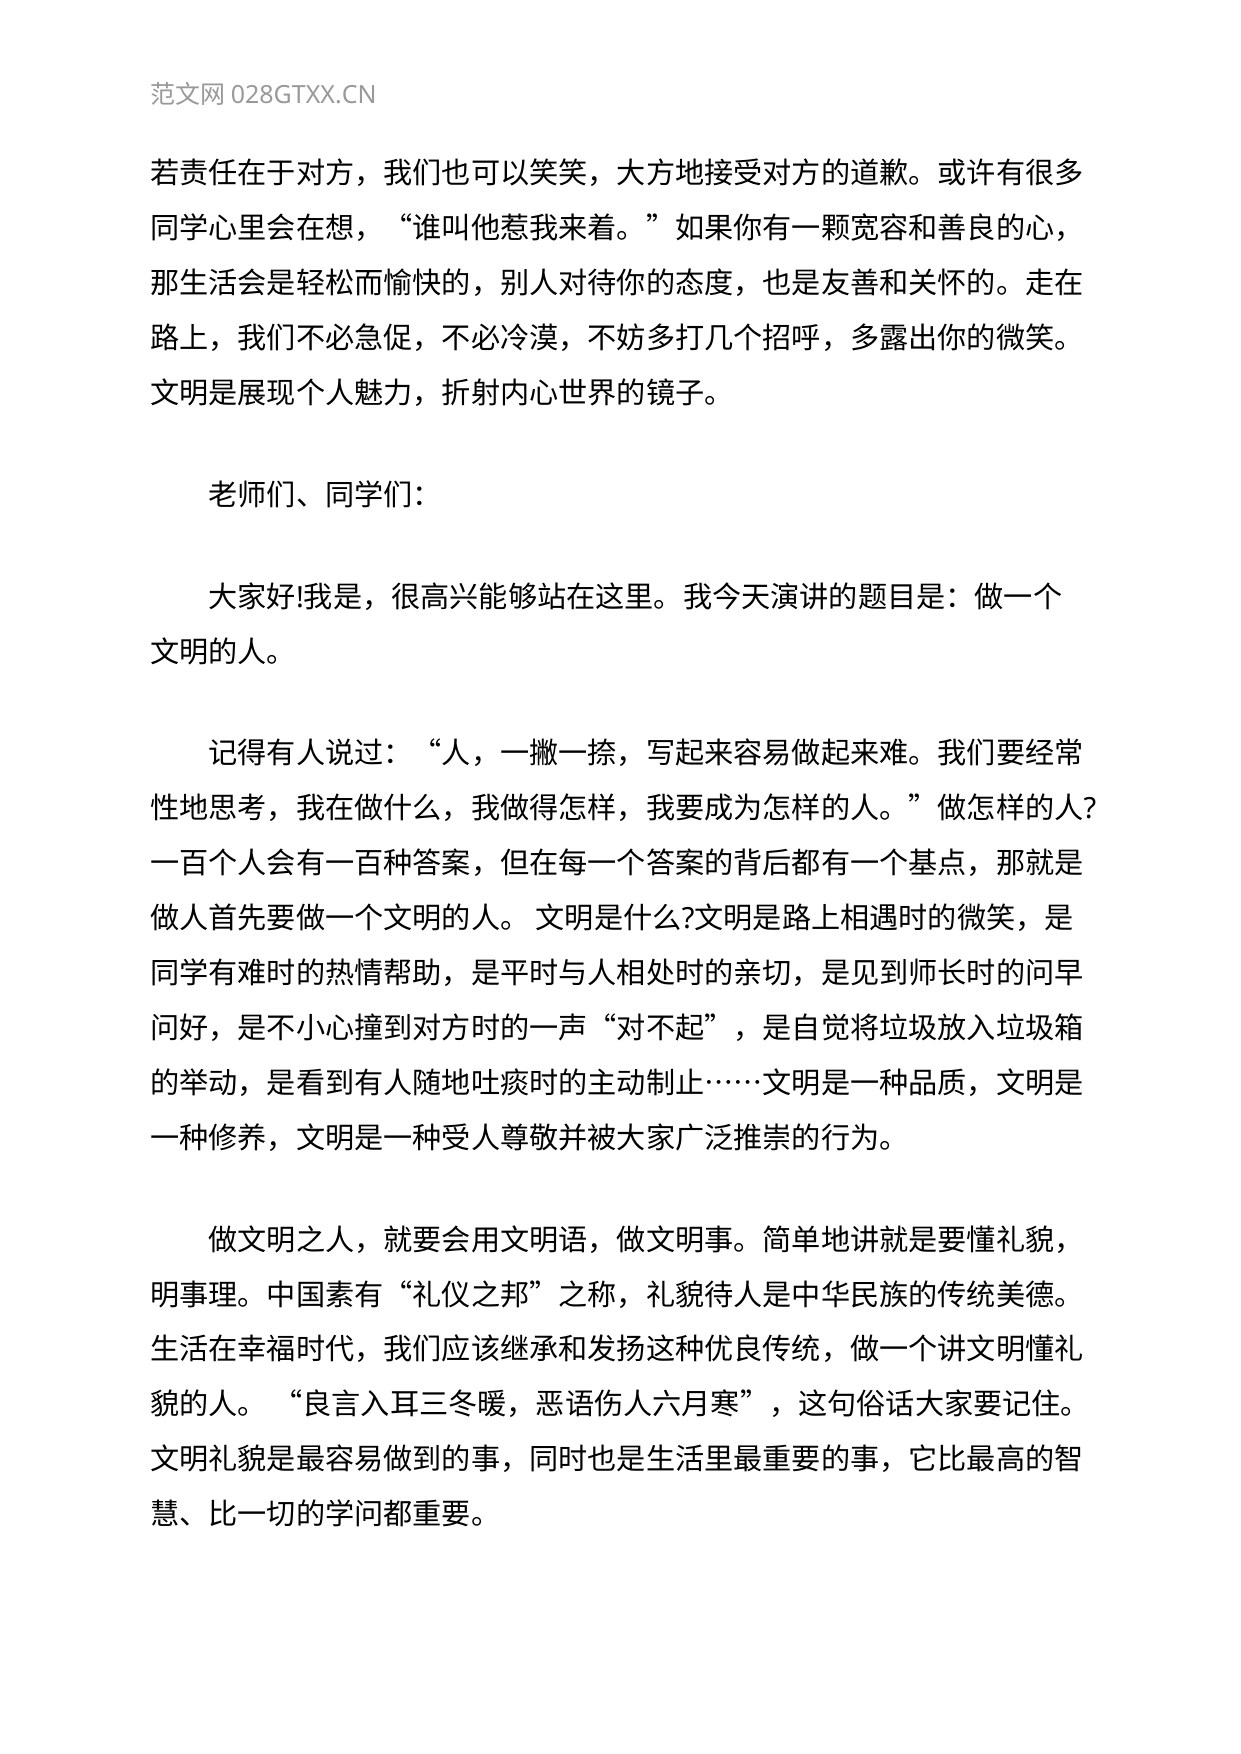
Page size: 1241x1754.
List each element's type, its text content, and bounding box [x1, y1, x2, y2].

text 做文明之人，就要会用文明语，做文明事。简单地讲就是要懂礼貌，明事理。中国素有“礼仪之邦”之称，礼貌待人是中华民族的传统美德。生活在幸福时代，我们应该继承和发扬这种优良传统，做一个讲文明懂礼貌的人。 “良言入耳三冬暖，恶语伤人六月寒”，这句俗话大家要记住。文明礼貌是最容易做到的事，同时也是生活里最重要的事，它比最高的智慧、比一切的学问都重要。 [150, 1216, 1090, 1533]
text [150, 150, 1090, 412]
text 记得有人说过：“人，一撇一捺，写起来容易做起来难。我们要经常性地思考，我在做什么，我做得怎样，我要成为怎样的人。”做怎样的人?一百个人会有一百种答案，但在每一个答案的背后都有一个基点，那就是做人首先要做一个文明的人。 文明是什么?文明是路上相遇时的微笑，是同学有难时的热情帮助，是平时与人相处时的亲切，是见到师长时的问早问好，是不小心撞到对方时的一声“对不起”，是自觉将垃圾放入垃圾箱的举动，是看到有人随地吐痰时的主动制止……文明是一种品质，文明是一种修养，文明是一种受人尊敬并被大家广泛推崇的行为。 [150, 730, 1090, 1157]
text 老师们、同学们： [150, 471, 1090, 514]
text 大家好!我是，很高兴能够站在这里。我今天演讲的题目是：做一个文明的人。 [150, 573, 1090, 670]
